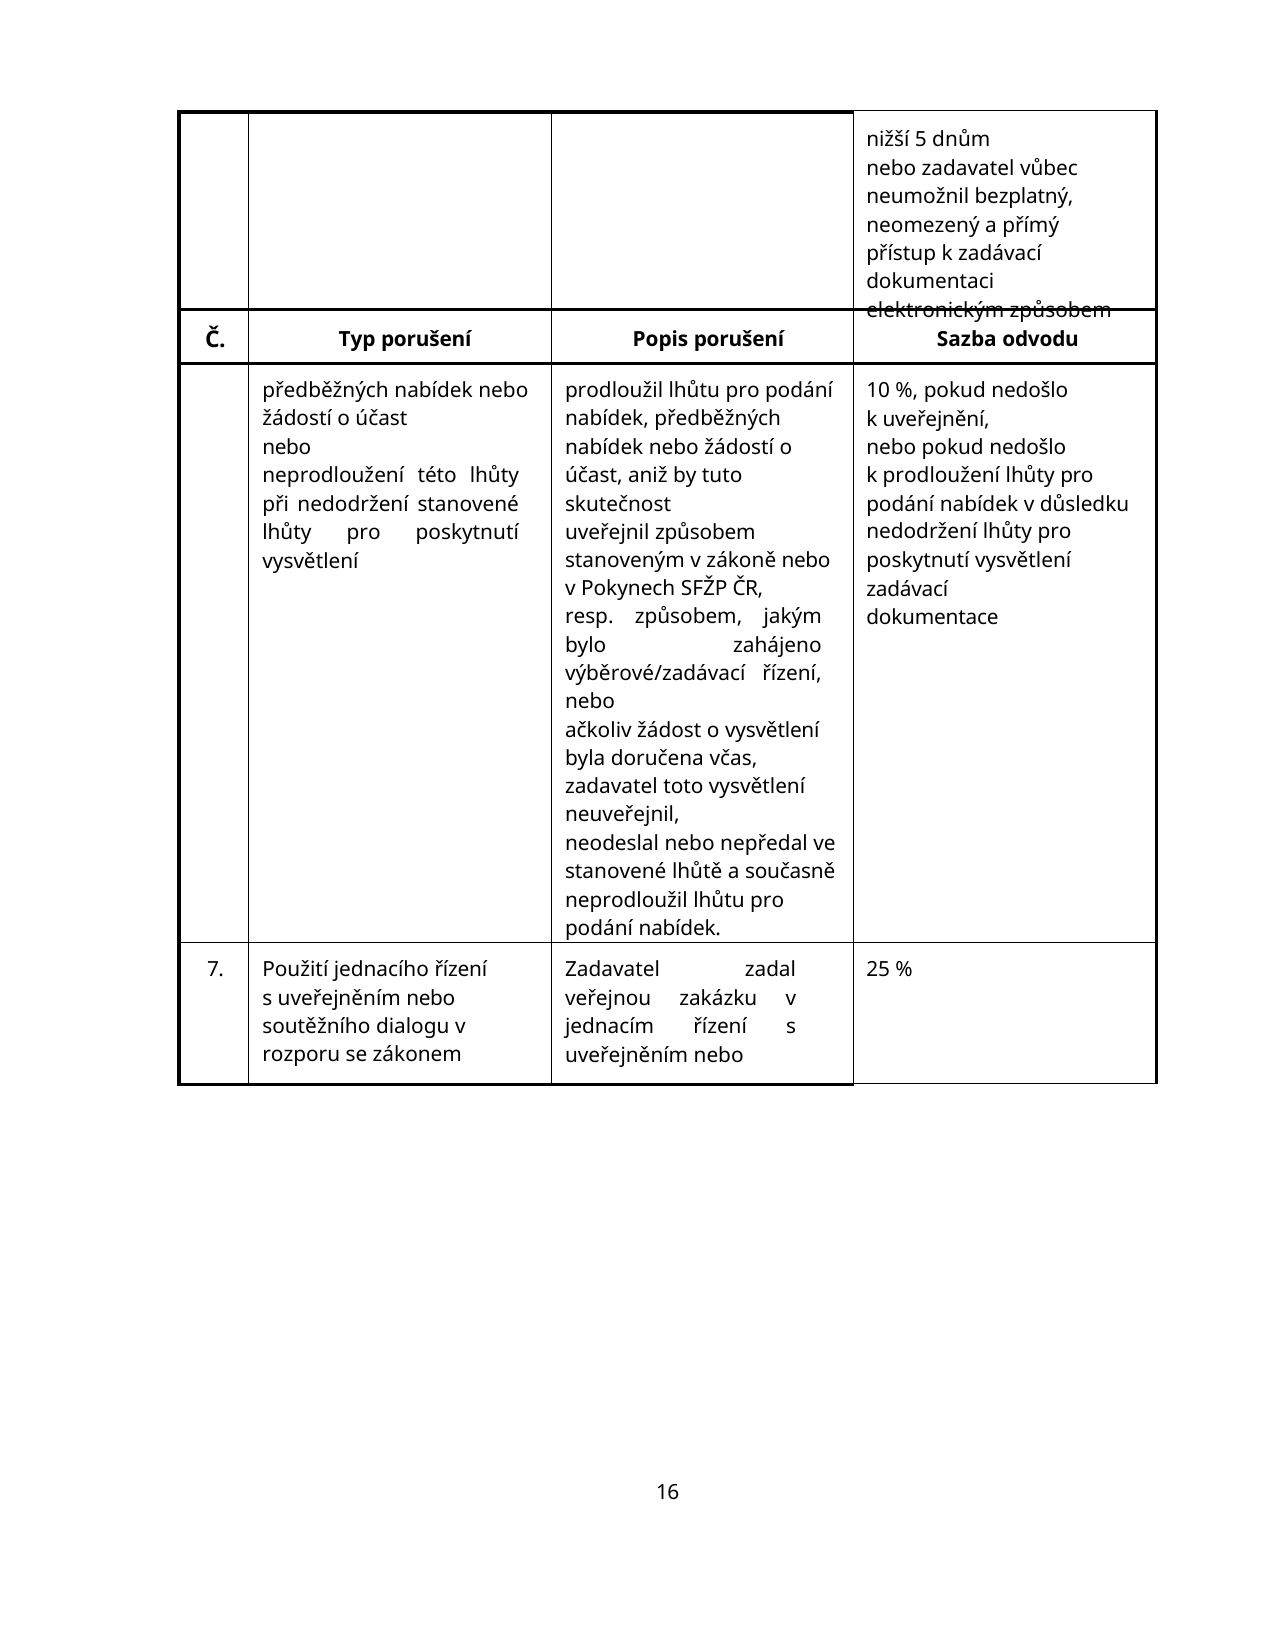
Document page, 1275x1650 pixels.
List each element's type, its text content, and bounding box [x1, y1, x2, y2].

table_cell [181, 365, 248, 942]
table_cell Použití jednacího řízení s uveřejněním nebo soutěžního dialogu v rozporu se zákonem [249, 943, 551, 1083]
table_cell 10 %, pokud nedošlo k uveřejnění, nebo pokud nedošlo k prodloužení lhůty pro podání nabídek v důsledku nedodržení lhůty pro poskytnutí vysvětlení zadávací dokumentace [854, 365, 1155, 942]
table_cell 7. [181, 943, 248, 1083]
table_cell předběžných nabídek nebo žádostí o účast nebo neprodloužení této lhůty při nedodržení stanovené lhůty pro poskytnutí vysvětlení [249, 365, 551, 942]
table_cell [854, 111, 1155, 308]
table_header Č. [181, 311, 248, 362]
table_cell 25 % [854, 943, 1155, 1083]
table_header Popis porušení [552, 311, 853, 362]
table_cell Zadavatel zadal veřejnou zakázku v jednacím řízení s uveřejněním nebo v soutěžním dialogu, aniž by byly splněny zákonné podmínky pro takový postup, nebo v průběhu jednacího řízení s uveřejněním nebo v soutěžním dialogu podstatně změnil zadávací podmínky. [552, 943, 853, 1083]
table_header Typ porušení [249, 311, 551, 362]
table_header Sazba odvodu [854, 311, 1155, 362]
table_cell prodloužil lhůtu pro podání nabídek, předběžných nabídek nebo žádostí o účast, aniž by tuto skutečnost uveřejnil způsobem stanoveným v zákoně nebo v Pokynech SFŽP ČR, resp. způsobem, jakým bylo zahájeno výběrové/zadávací řízení, nebo ačkoliv žádost o vysvětlení byla doručena včas, zadavatel toto vysvětlení neuveřejnil, neodeslal nebo nepředal ve stanovené lhůtě a současně neprodloužil lhůtu pro podání nabídek. [552, 365, 853, 942]
